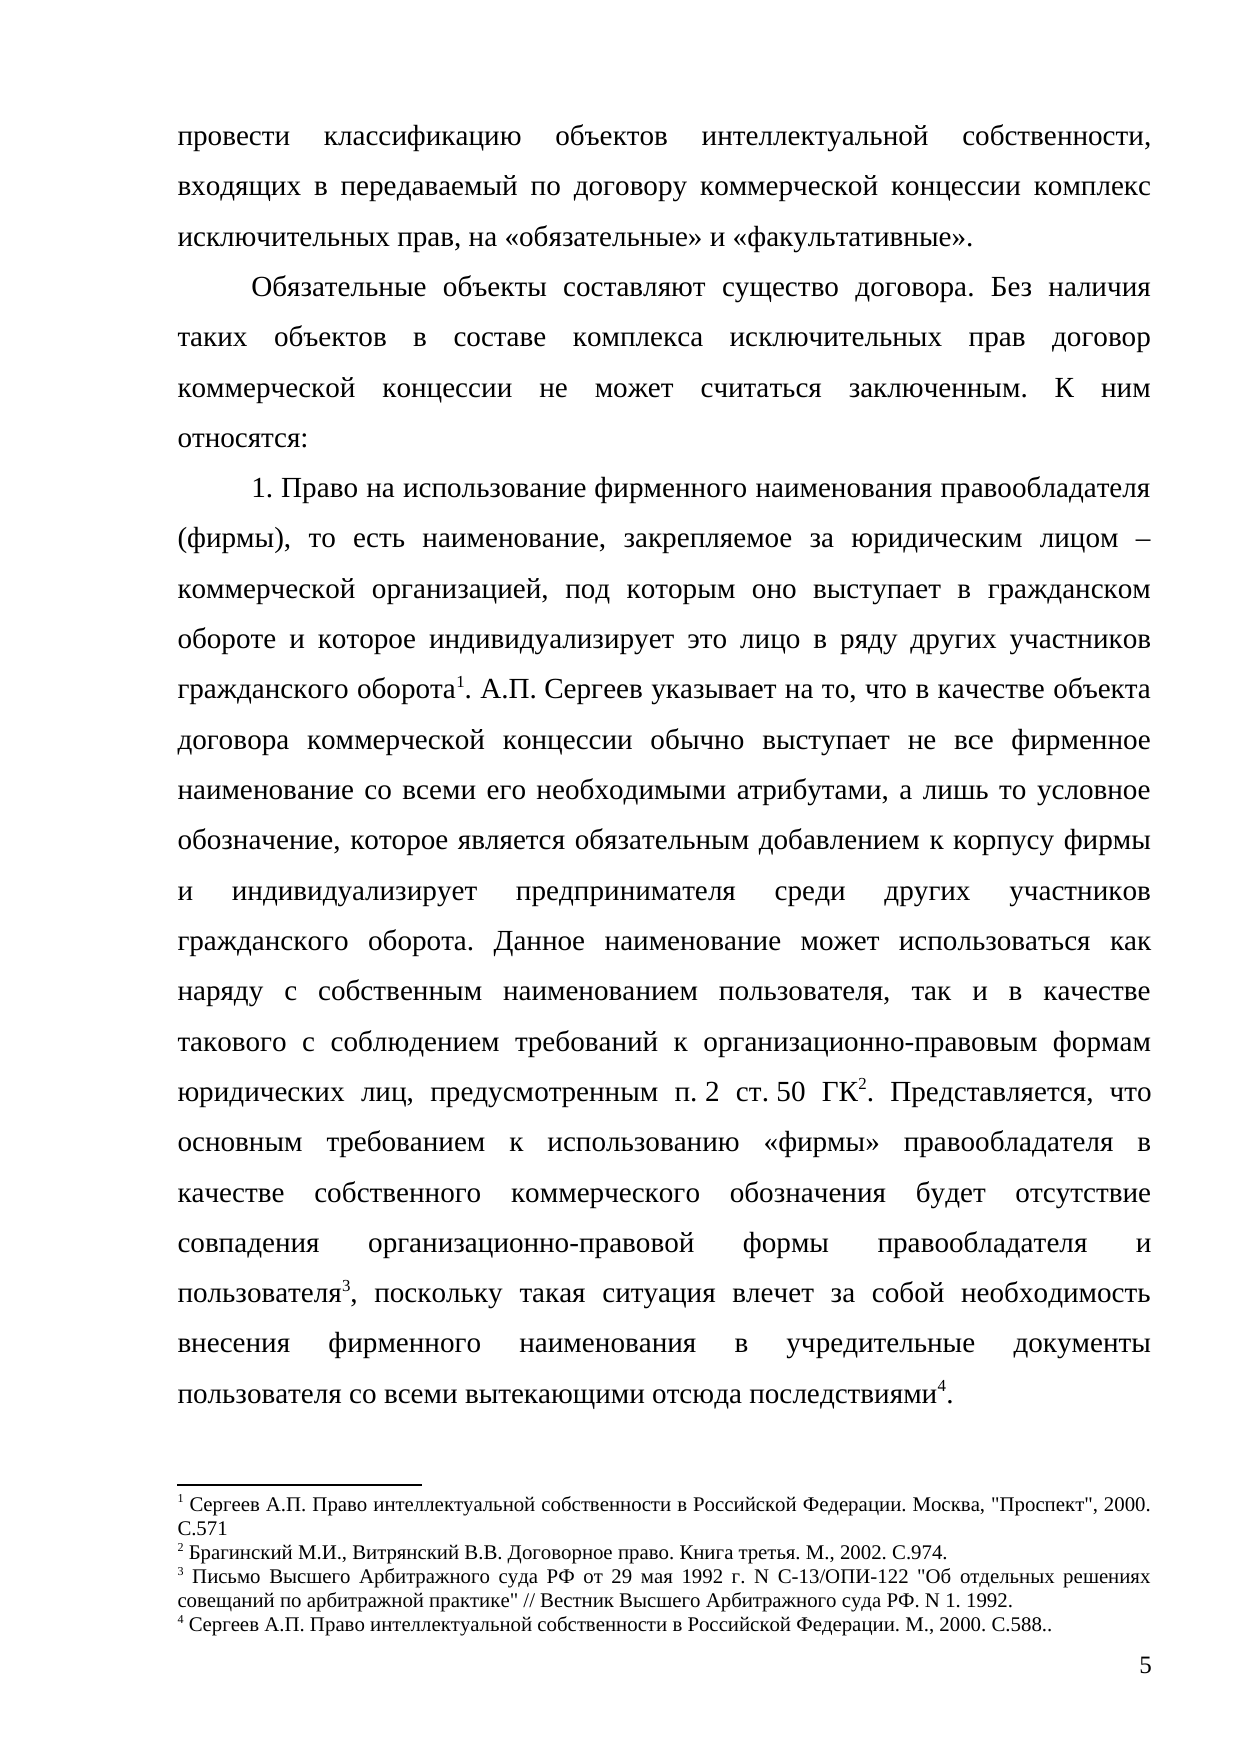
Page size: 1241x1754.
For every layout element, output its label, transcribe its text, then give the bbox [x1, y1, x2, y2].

text 1. Право на использование фирменного наименования правообладателя (фирмы), то есть наименование, закрепляемое за юридическим лицом – коммерческой организацией, под которым оно выступает в гражданском обороте и которое индивидуализирует это лицо в ряду других участников гражданского оборота. А.П. Сергеев указывает на то, что в качестве объекта договора коммерческой концессии обычно выступает не все фирменное наименование со всеми его необходимыми атрибутами, а лишь то условное обозначение, которое является обязательным добавлением к корпусу фирмы и индивидуализирует предпринимателя среди других участников гражданского оборота. Данное наименование может использоваться как наряду с собственным наименованием пользователя, так и в качестве такового с соблюдением требований к организационно-правовым формам юридических лиц, предусмотренным п. 2 ст. 50 ГК. Представляется, что основным требованием к использованию «фирмы» правообладателя в качестве собственного коммерческого обозначения будет отсутствие совпадения организационно-правовой формы правообладателя и пользователя, поскольку такая ситуация влечет за собой необходимость внесения фирменного наименования в учредительные документы пользователя со всеми вытекающими отсюда последствиями. [177, 470, 1152, 1409]
text Обязательные объекты составляют существо договора. Без наличия таких объектов в составе комплекса исключительных прав договор коммерческой концессии не может считаться заключенным. К ним относятся: [177, 269, 1152, 453]
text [177, 118, 1152, 252]
